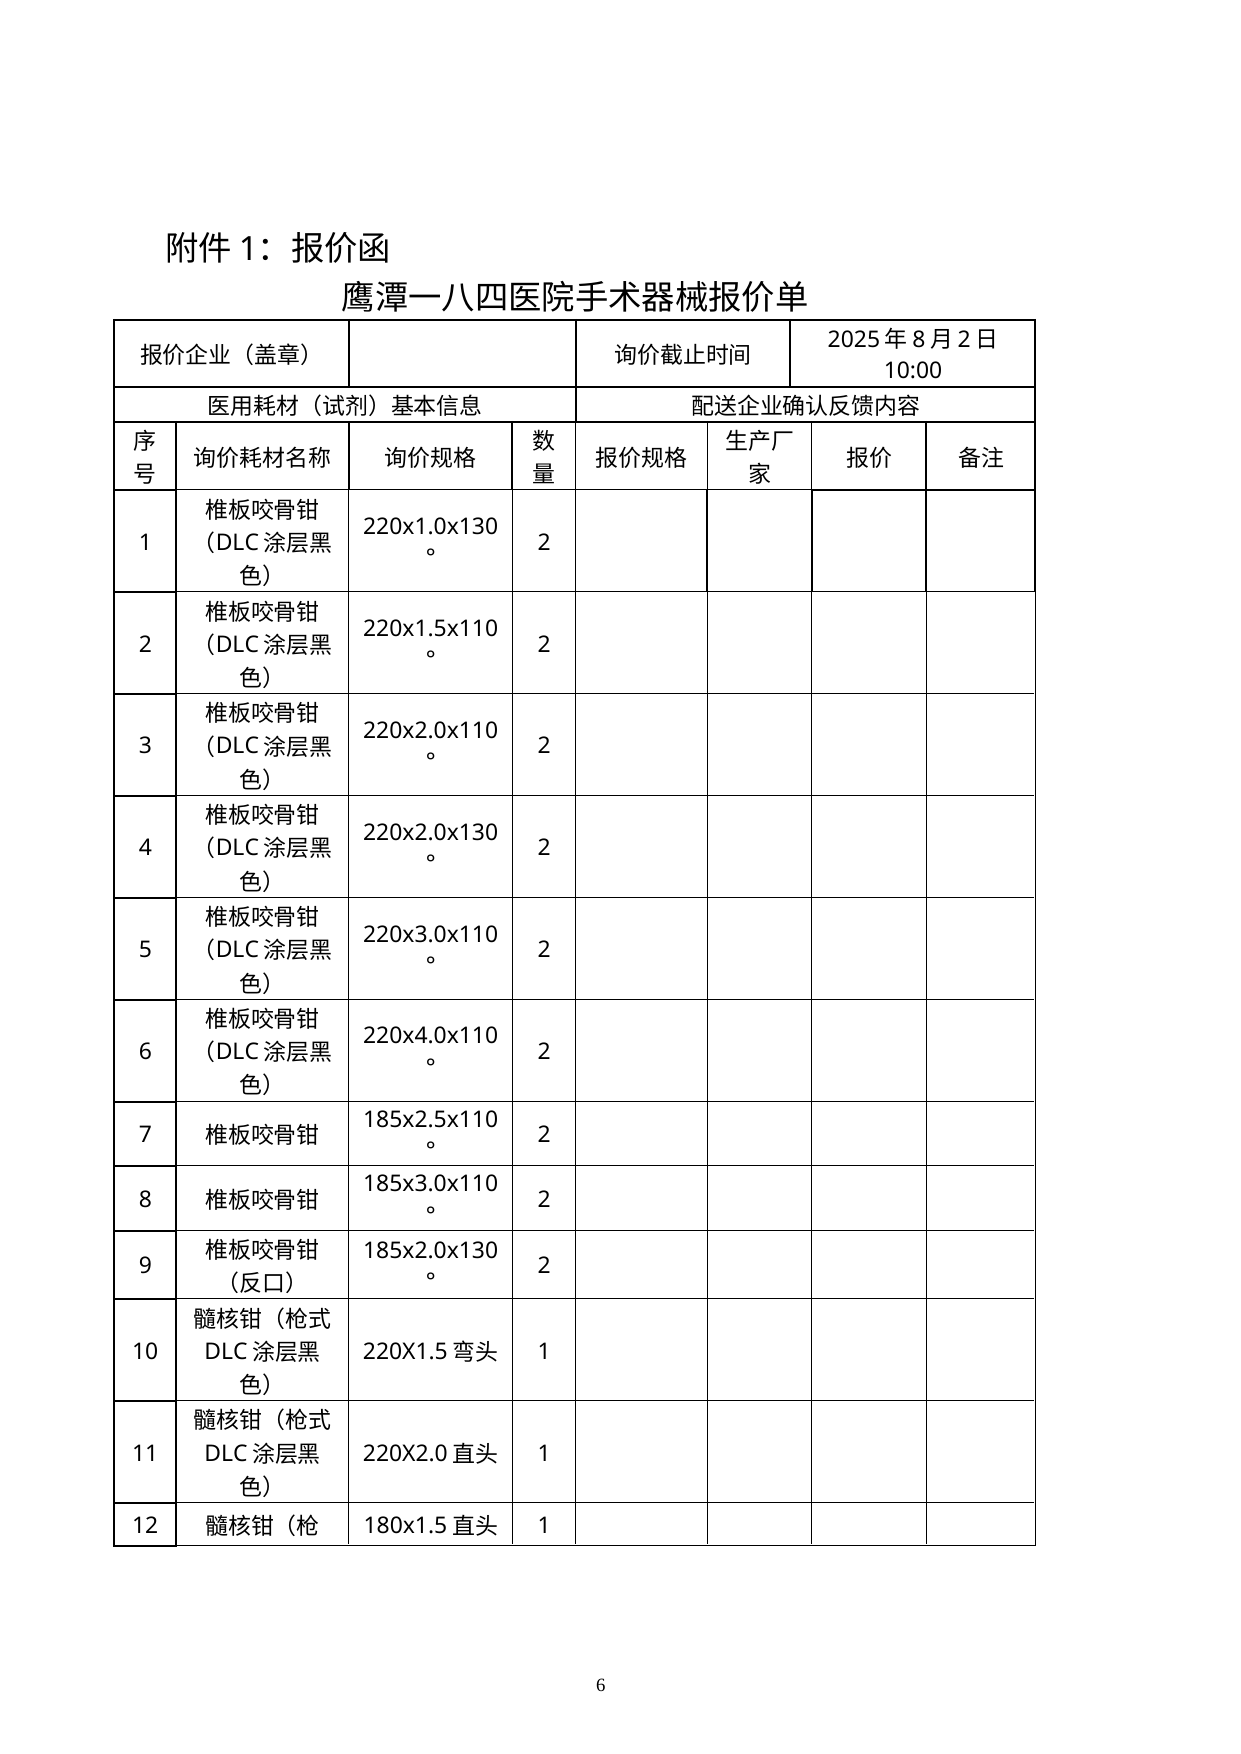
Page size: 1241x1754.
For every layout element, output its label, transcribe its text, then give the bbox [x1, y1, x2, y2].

table_cell [927, 1165, 1035, 1230]
table_cell 10 [115, 1300, 175, 1400]
table_cell [350, 321, 575, 386]
table_cell [927, 897, 1035, 999]
table_cell [576, 1102, 707, 1165]
table_cell 9 [115, 1232, 175, 1298]
table_cell 2 [513, 490, 575, 591]
table_cell [576, 1231, 707, 1298]
table_cell [927, 1230, 1035, 1298]
table_cell 1 [513, 1401, 575, 1502]
table_cell [812, 1503, 926, 1545]
table_cell [708, 1000, 811, 1101]
table_cell [927, 592, 1035, 693]
table_cell 220x1.0x130° [349, 490, 512, 591]
text 附件1：报价函 [165, 218, 1087, 271]
table_cell [927, 1298, 1035, 1400]
table_cell [576, 1503, 707, 1545]
table_cell 220x1.5x110° [349, 592, 512, 693]
table_cell 椎板咬骨钳（DLC涂层黑色） [177, 694, 348, 795]
table_cell [576, 1401, 707, 1502]
table_cell [812, 1166, 926, 1230]
table_cell [576, 592, 707, 693]
table_header 鹰潭一八四医院手术器械报价单 [114, 271, 1035, 319]
table_cell [708, 694, 811, 795]
table_cell 220x3.0x110° [349, 898, 512, 999]
table_cell 2 [513, 1102, 575, 1165]
table_cell [812, 1299, 926, 1400]
table_cell [812, 796, 926, 897]
table_cell 2 [513, 898, 575, 999]
table_cell 生产厂家 [708, 423, 811, 489]
table_cell 2 [513, 694, 575, 795]
table_cell 椎板咬骨钳（DLC涂层黑色） [177, 796, 348, 897]
table_cell 11 [115, 1402, 175, 1502]
table_cell 医用耗材（试剂）基本信息 [115, 388, 575, 421]
table_cell 椎板咬骨钳（DLC涂层黑色） [177, 1000, 348, 1101]
table_cell 询价耗材名称 [177, 423, 348, 489]
table_cell [708, 1231, 811, 1298]
table_cell [576, 490, 706, 591]
table_cell 180x1.5直头 [349, 1503, 512, 1545]
table_cell 椎板咬骨钳（DLC涂层黑色） [177, 592, 348, 693]
table_cell [927, 1101, 1035, 1165]
table_cell 数量 [513, 423, 575, 489]
table_cell 椎板咬骨钳（DLC涂层黑色） [177, 490, 348, 591]
table_cell [813, 491, 925, 591]
table_cell [708, 592, 811, 693]
table_cell 备注 [927, 423, 1034, 489]
table_cell [708, 1401, 811, 1502]
table_cell 1 [512, 1503, 576, 1545]
table_cell 报价企业（盖章） [115, 321, 348, 386]
table_cell 6 [115, 1001, 175, 1101]
table_cell 12 [115, 1504, 175, 1545]
table_cell 7 [115, 1103, 175, 1165]
table_cell 髓核钳（枪式） [177, 1503, 349, 1545]
table_cell [708, 1299, 811, 1400]
table_cell 2 [513, 1231, 575, 1298]
table_cell [576, 898, 707, 999]
table_cell [812, 1102, 926, 1165]
table_cell 配送企业确认反馈内容 [577, 388, 1034, 421]
table_cell [812, 898, 926, 999]
table_cell [576, 1166, 707, 1230]
table_cell 椎板咬骨钳 [177, 1166, 348, 1230]
table_cell 椎板咬骨钳（反口） [177, 1231, 348, 1298]
table_cell 2 [513, 1166, 575, 1230]
table_cell [708, 1102, 811, 1165]
table_cell [576, 1000, 707, 1101]
table_cell 2 [513, 796, 575, 897]
table_cell [812, 1231, 926, 1298]
table_cell [926, 1502, 1035, 1545]
table_cell 220x4.0x110° [349, 1000, 512, 1101]
table_cell 2 [513, 592, 575, 693]
table_cell [812, 592, 926, 693]
table_cell 220X2.0直头 [349, 1401, 512, 1502]
table_cell 185x2.5x110° [349, 1102, 512, 1165]
table_cell 询价规格 [350, 423, 511, 489]
table_cell 椎板咬骨钳（DLC涂层黑色） [177, 898, 348, 999]
table_cell [576, 796, 707, 897]
table_cell [812, 1000, 926, 1101]
table_cell [927, 999, 1035, 1101]
table_cell [927, 795, 1035, 897]
table_cell 220X1.5弯头 [349, 1299, 512, 1400]
table_cell 185x3.0x110° [349, 1166, 512, 1230]
table_cell [708, 1166, 811, 1230]
table_cell 4 [115, 797, 175, 897]
table_cell [927, 693, 1035, 795]
table_cell 2 [115, 593, 175, 693]
table_cell [708, 796, 811, 897]
table_cell 椎板咬骨钳 [177, 1102, 348, 1165]
table_cell [812, 1401, 926, 1502]
table_cell 报价规格 [576, 423, 707, 489]
table_cell 220x2.0x130° [349, 796, 512, 897]
table_cell 220x2.0x110° [349, 694, 512, 795]
table_cell 髓核钳（枪式DLC涂层黑色） [177, 1299, 348, 1400]
table_cell 询价截止时间 [577, 321, 789, 386]
table_cell 序号 [115, 423, 175, 489]
table_cell [927, 1400, 1035, 1502]
table_cell [708, 490, 811, 591]
table_cell 报价 [812, 423, 925, 489]
table_cell [812, 694, 926, 795]
table_cell 3 [115, 695, 175, 795]
table_cell 2025年8月2日10:00 [791, 321, 1034, 386]
table_cell [707, 1503, 812, 1545]
table_cell 8 [115, 1167, 175, 1230]
table_cell 5 [115, 899, 175, 999]
table_cell [576, 694, 707, 795]
table_cell [927, 491, 1034, 591]
table_cell 髓核钳（枪式DLC涂层黑色） [177, 1401, 348, 1502]
table_cell [576, 1299, 707, 1400]
table_cell 1 [513, 1299, 575, 1400]
table_cell [708, 898, 811, 999]
table_cell 185x2.0x130° [349, 1231, 512, 1298]
table_cell 2 [513, 1000, 575, 1101]
table_cell 1 [115, 491, 175, 591]
